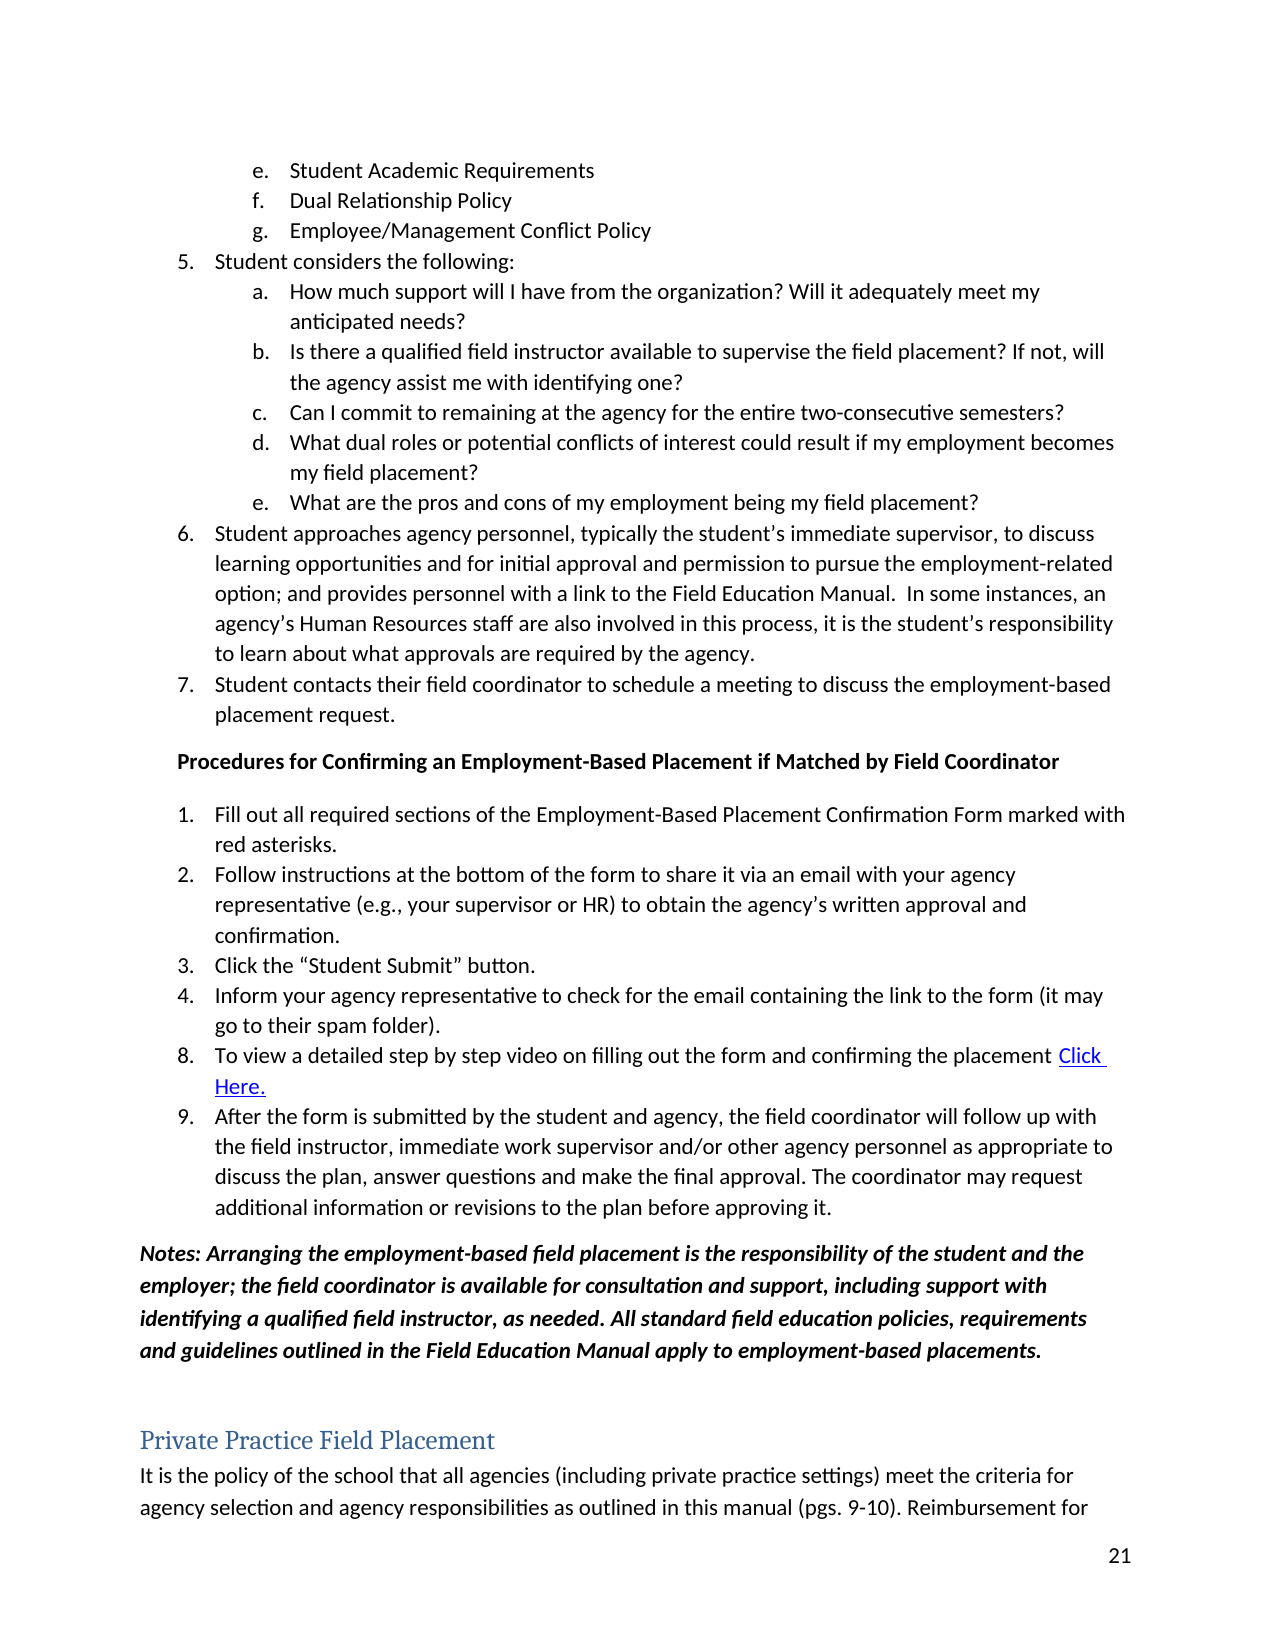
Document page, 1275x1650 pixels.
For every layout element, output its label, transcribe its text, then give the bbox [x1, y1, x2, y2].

list Student considers the following: [177, 247, 1131, 275]
list How much support will I have from the organization? Will it adequately meet my anticipated needs? [252, 277, 1131, 335]
list Can I commit to remaining at the agency for the entire two-consecutive semesters? [252, 398, 1131, 426]
text Procedures for Confirming an Employment-Based Placement if Matched by Field Coordinator [177, 747, 1131, 775]
list What dual roles or potential conflicts of interest could result if my employment becomes my field placement? [252, 428, 1131, 486]
list Student Academic Requirements [252, 156, 1131, 184]
list To view a detailed step by step video on filling out the form and confirming the placement Click Here. [177, 1042, 1131, 1100]
list Dual Relationship Policy [252, 186, 1131, 214]
subtitle Private Practice Field Placement [139, 1425, 1131, 1457]
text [139, 1461, 1131, 1521]
list Employee/Management Conflict Policy [252, 217, 1131, 245]
list Is there a qualified field instructor available to supervise the field placement? If not, will the agency assist me with identifying one? [252, 337, 1131, 396]
list Fill out all required sections of the Employment-Based Placement Confirmation Form marked with red asterisks. [177, 800, 1131, 858]
list What are the pros and cons of my employment being my field placement? [252, 488, 1131, 517]
text Notes: Arranging the employment-based field placement is the responsibility of the student and the employer; the field coordinator is available for consultation and support, including support with identifying a qualified field instructor, as needed. All standard field education policies, requirements and guidelines outlined in the Field Education Manual apply to employment-based placements. [139, 1239, 1131, 1364]
list Click the “Student Submit” button. [177, 951, 1131, 979]
list After the form is submitted by the student and agency, the field coordinator will follow up with the field instructor, immediate work supervisor and/or other agency personnel as appropriate to discuss the plan, answer questions and make the final approval. The coordinator may request additional information or revisions to the plan before approving it. [177, 1102, 1131, 1221]
list Student contacts their field coordinator to schedule a meeting to discuss the employment-based placement request. [177, 670, 1131, 728]
list Inform your agency representative to check for the email containing the link to the form (it may go to their spam folder). [177, 981, 1131, 1039]
list Follow instructions at the bottom of the form to share it via an email with your agency representative (e.g., your supervisor or HR) to obtain the agency’s written approval and confirmation. [177, 860, 1131, 949]
list Student approaches agency personnel, typically the student’s immediate supervisor, to discuss learning opportunities and for initial approval and permission to pursue the employment-related option; and provides personnel with a link to the Field Education Manual. In some instances, an agency’s Human Resources staff are also involved in this process, it is the student’s responsibility to learn about what approvals are required by the agency. [177, 519, 1131, 668]
